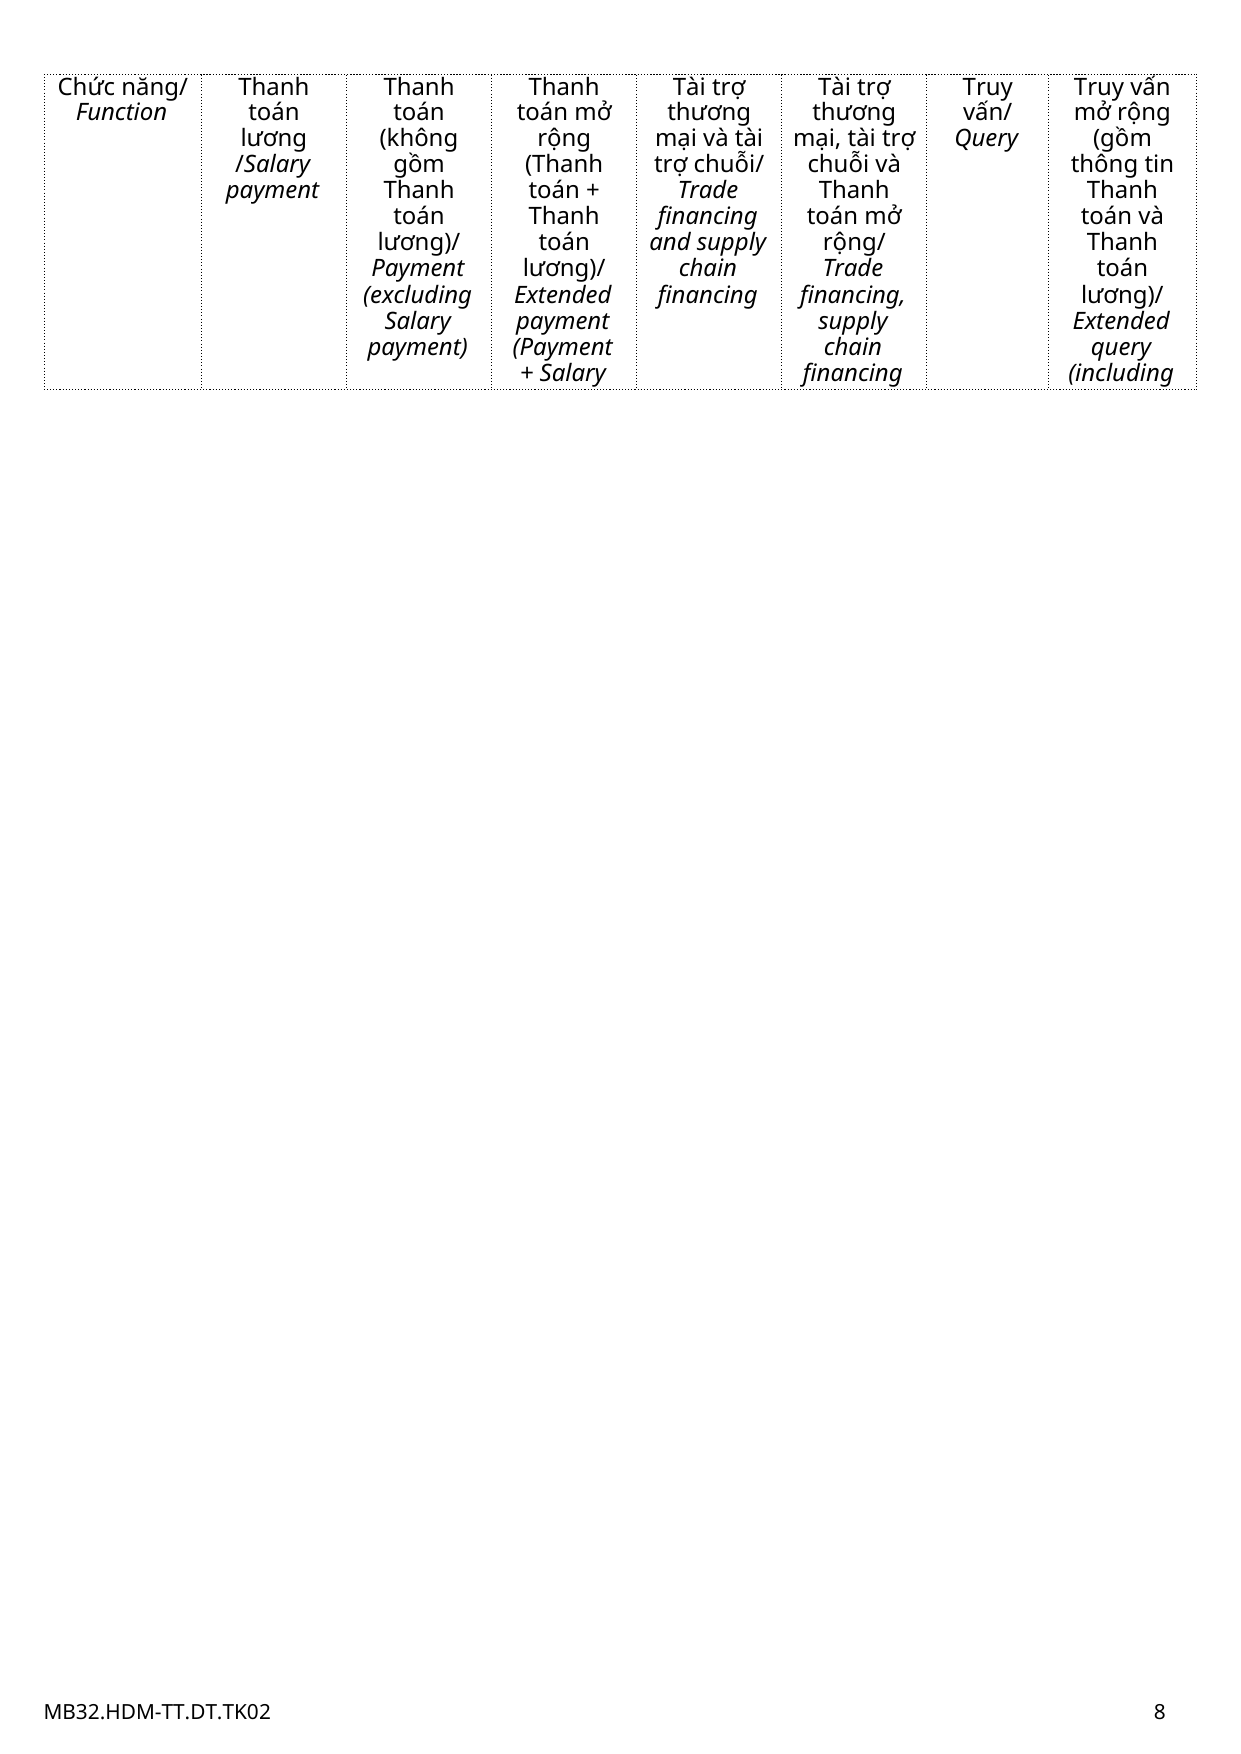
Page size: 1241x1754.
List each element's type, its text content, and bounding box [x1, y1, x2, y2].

table_cell Tài trợ thương mại, tài trợ chuỗi và Thanh toán mở rộng/ Trade financing, supply chain financing and Extended payment [781, 74, 927, 388]
table_cell Tài trợ thương mại và tài trợ chuỗi/ Trade financing and supply chain financing [636, 74, 781, 388]
table_cell Truy vấn mở rộng (gồm thông tin Thanh toán và Thanh toán lương)/ Extended query (including information on Payment and Salary payment) [1048, 74, 1196, 388]
table_cell Thanh toán mở rộng (Thanh toán + Thanh toán lương)/ Extended payment (Payment + Salary payment) [491, 74, 636, 388]
table_cell Thanh toán (không gồm Thanh toán lương)/ Payment (excluding Salary payment) [346, 74, 491, 388]
table_cell Chức năng/ Function [44, 74, 201, 388]
table_cell Thanh toán lương/Salary payment [201, 74, 346, 388]
table_cell Truy vấn/ Query [927, 74, 1048, 388]
